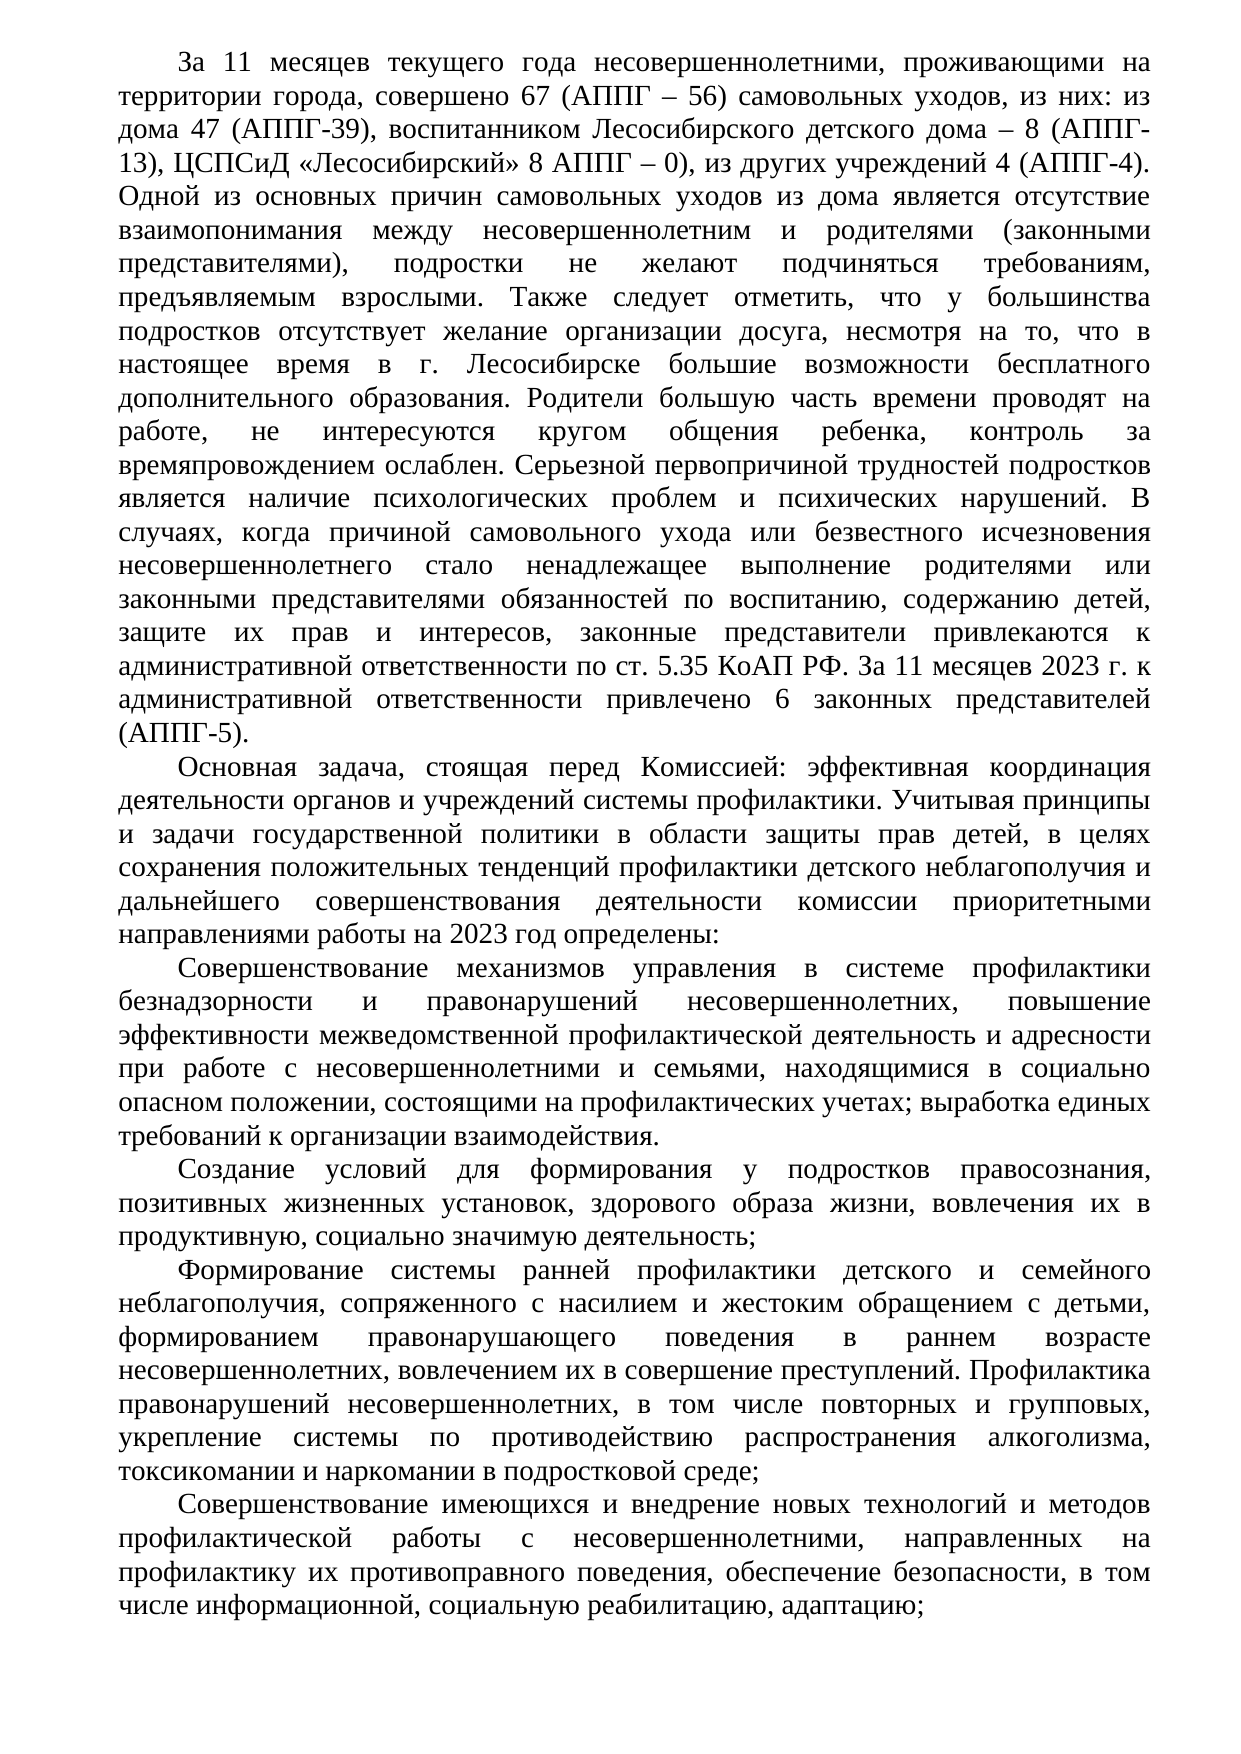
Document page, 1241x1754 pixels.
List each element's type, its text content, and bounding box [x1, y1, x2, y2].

text Совершенствование имеющихся и внедрение новых технологий и методов профилактической работы с несовершеннолетними, направленных на профилактику их противоправного поведения, обеспечение безопасности, в том числе информационной, социальную реабилитацию, адаптацию; [118, 1487, 1152, 1621]
text Основная задача, стоящая перед Комиссией: эффективная координация деятельности органов и учреждений системы профилактики. Учитывая принципы и задачи государственной политики в области защиты прав детей, в целях сохранения положительных тенденций профилактики детского неблагополучия и дальнейшего совершенствования деятельности комиссии приоритетными направлениями работы на 2023 год определены: [118, 749, 1152, 950]
text За 11 месяцев текущего года несовершеннолетними, проживающими на территории города, совершено 67 (АППГ – 56) самовольных уходов, из них: из дома 47 (АППГ-39), воспитанником Лесосибирского детского дома – 8 (АППГ-13), ЦСПСиД «Лесосибирский» 8 АППГ – 0), из других учреждений 4 (АППГ-4). Одной из основных причин самовольных уходов из дома является отсутствие взаимопонимания между несовершеннолетним и родителями (законными представителями), подростки не желают подчиняться требованиям, предъявляемым взрослыми. Также следует отметить, что у большинства подростков отсутствует желание организации досуга, несмотря на то, что в настоящее время в г. Лесосибирске большие возможности бесплатного дополнительного образования. Родители большую часть времени проводят на работе, не интересуются кругом общения ребенка, контроль за времяпровождением ослаблен. Серьезной первопричиной трудностей подростков является наличие психологических проблем и психических нарушений. В случаях, когда причиной самовольного ухода или безвестного исчезновения несовершеннолетнего стало ненадлежащее выполнение родителями или законными представителями обязанностей по воспитанию, содержанию детей, защите их прав и интересов, законные представители привлекаются к административной ответственности по ст. 5.35 КоАП РФ. За 11 месяцев 2023 г. к административной ответственности привлечено 6 законных представителей (АППГ-5). [118, 44, 1152, 749]
text Создание условий для формирования у подростков правосознания, позитивных жизненных установок, здорового образа жизни, вовлечения их в продуктивную, социально значимую деятельность; [118, 1151, 1152, 1252]
text Формирование системы ранней профилактики детского и семейного неблагополучия, сопряженного с насилием и жестоким обращением с детьми, формированием правонарушающего поведения в раннем возрасте несовершеннолетних, вовлечением их в совершение преступлений. Профилактика правонарушений несовершеннолетних, в том числе повторных и групповых, укрепление системы по противодействию распространения алкоголизма, токсикомании и наркомании в подростковой среде; [118, 1252, 1152, 1487]
text Совершенствование механизмов управления в системе профилактики безнадзорности и правонарушений несовершеннолетних, повышение эффективности межведомственной профилактической деятельность и адресности при работе с несовершеннолетними и семьями, находящимися в социально опасном положении, состоящими на профилактических учетах; выработка единых требований к организации взаимодействия. [118, 950, 1152, 1151]
